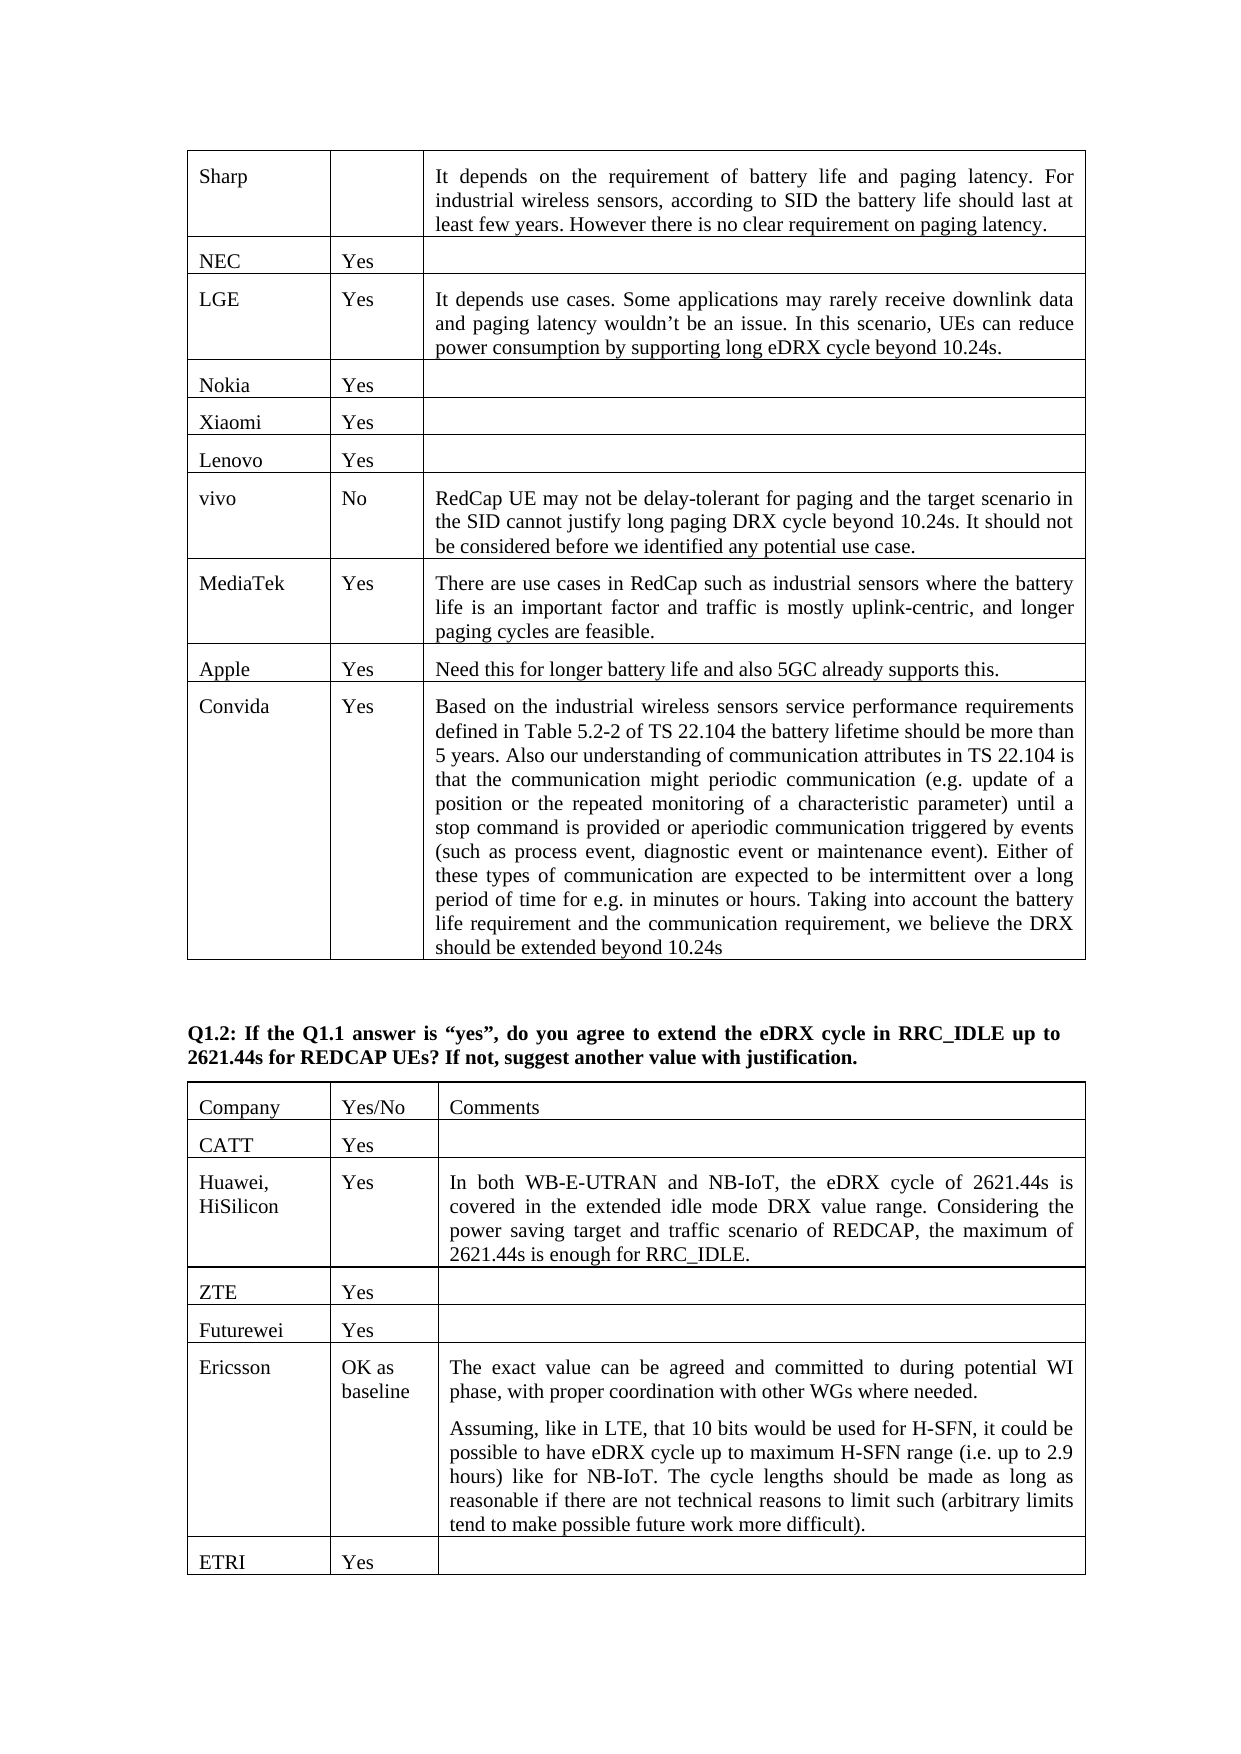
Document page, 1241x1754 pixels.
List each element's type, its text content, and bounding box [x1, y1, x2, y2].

table_header Comments [439, 1083, 1085, 1119]
table_cell [331, 151, 423, 236]
table_cell Yes [331, 559, 423, 643]
table_cell Yes [331, 1268, 438, 1304]
table_cell MediaTek [188, 559, 330, 643]
table_cell The exact value can be agreed and committed to during potential WI phase, with proper coordination with other WGs where needed. Assuming, like in LTE, that 10 bits would be used for H-SFN, it could be possible to have eDRX cycle up to maximum H-SFN range (i.e. up to 2.9 hours) like for NB-IoT. The cycle lengths should be made as long as reasonable if there are not technical reasons to limit such (arbitrary limits tend to make possible future work more difficult). [439, 1343, 1085, 1536]
table_cell There are use cases in RedCap such as industrial sensors where the battery life is an important factor and traffic is mostly uplink-centric, and longer paging cycles are feasible. [424, 559, 1085, 643]
table_cell [439, 1268, 1085, 1304]
table_cell It depends on the requirement of battery life and paging latency. For industrial wireless sensors, according to SID the battery life should last at least few years. However there is no clear requirement on paging latency. [424, 151, 1085, 236]
table_cell Lenovo [188, 435, 330, 472]
table_cell RedCap UE may not be delay-tolerant for paging and the target scenario in the SID cannot justify long paging DRX cycle beyond 10.24s. It should not be considered before we identified any potential use case. [424, 473, 1085, 558]
table_cell ZTE [188, 1268, 330, 1304]
table_cell [424, 435, 1085, 472]
table_cell ETRI [188, 1537, 330, 1574]
table_cell Futurewei [188, 1305, 330, 1342]
table_cell Sharp [188, 151, 330, 236]
table_cell NEC [188, 237, 330, 273]
table_header Company [188, 1083, 330, 1119]
table_cell LGE [188, 274, 330, 359]
table_cell Yes [331, 1158, 438, 1266]
table_cell Need this for longer battery life and also 5GC already supports this. [424, 644, 1085, 681]
table_cell Convida [188, 682, 330, 959]
table_cell Yes [331, 644, 423, 681]
table_cell Based on the industrial wireless sensors service performance requirements defined in Table 5.2-2 of TS 22.104 the battery lifetime should be more than 5 years. Also our understanding of communication attributes in TS 22.104 is that the communication might periodic communication (e.g. update of a position or the repeated monitoring of a characteristic parameter) until a stop command is provided or aperiodic communication triggered by events (such as process event, diagnostic event or maintenance event). Either of these types of communication are expected to be intermittent over a long period of time for e.g. in minutes or hours. Taking into account the battery life requirement and the communication requirement, we believe the DRX should be extended beyond 10.24s [424, 682, 1085, 959]
table_cell Yes [331, 360, 423, 397]
table_cell No [331, 473, 423, 558]
table_cell [424, 360, 1085, 397]
table_cell Yes [331, 274, 423, 359]
table_cell Yes [331, 1120, 438, 1157]
table_cell [424, 398, 1085, 434]
table_cell [439, 1305, 1085, 1342]
table_cell Xiaomi [188, 398, 330, 434]
table_cell [424, 237, 1085, 273]
table_cell Apple [188, 644, 330, 681]
table_header Yes/No [331, 1083, 438, 1119]
table_cell Yes [331, 1305, 438, 1342]
table_cell Yes [331, 398, 423, 434]
table_cell Nokia [188, 360, 330, 397]
table_cell Ericsson [188, 1343, 330, 1536]
table_cell Yes [331, 435, 423, 472]
table_cell OK as baseline [331, 1343, 438, 1536]
table_cell CATT [188, 1120, 330, 1157]
table_cell Yes [331, 237, 423, 273]
table_cell Yes [331, 682, 423, 959]
table_cell It depends use cases. Some applications may rarely receive downlink data and paging latency wouldn’t be an issue. In this scenario, UEs can reduce power consumption by supporting long eDRX cycle beyond 10.24s. [424, 274, 1085, 359]
table_cell vivo [188, 473, 330, 558]
table_cell Huawei, HiSilicon [188, 1158, 330, 1266]
table_cell [439, 1537, 1085, 1574]
table_cell In both WB-E-UTRAN and NB-IoT, the eDRX cycle of 2621.44s is covered in the extended idle mode DRX value range. Considering the power saving target and traffic scenario of REDCAP, the maximum of 2621.44s is enough for RRC_IDLE. [439, 1158, 1085, 1266]
table_cell [439, 1120, 1085, 1157]
text Q1.2: If the Q1.1 answer is “yes”, do you agree to extend the eDRX cycle in RRC_IDLE up to 2621.44s for REDCAP UEs? If not, suggest another value with justification. [187, 1021, 1063, 1069]
table_cell Yes [331, 1537, 438, 1574]
